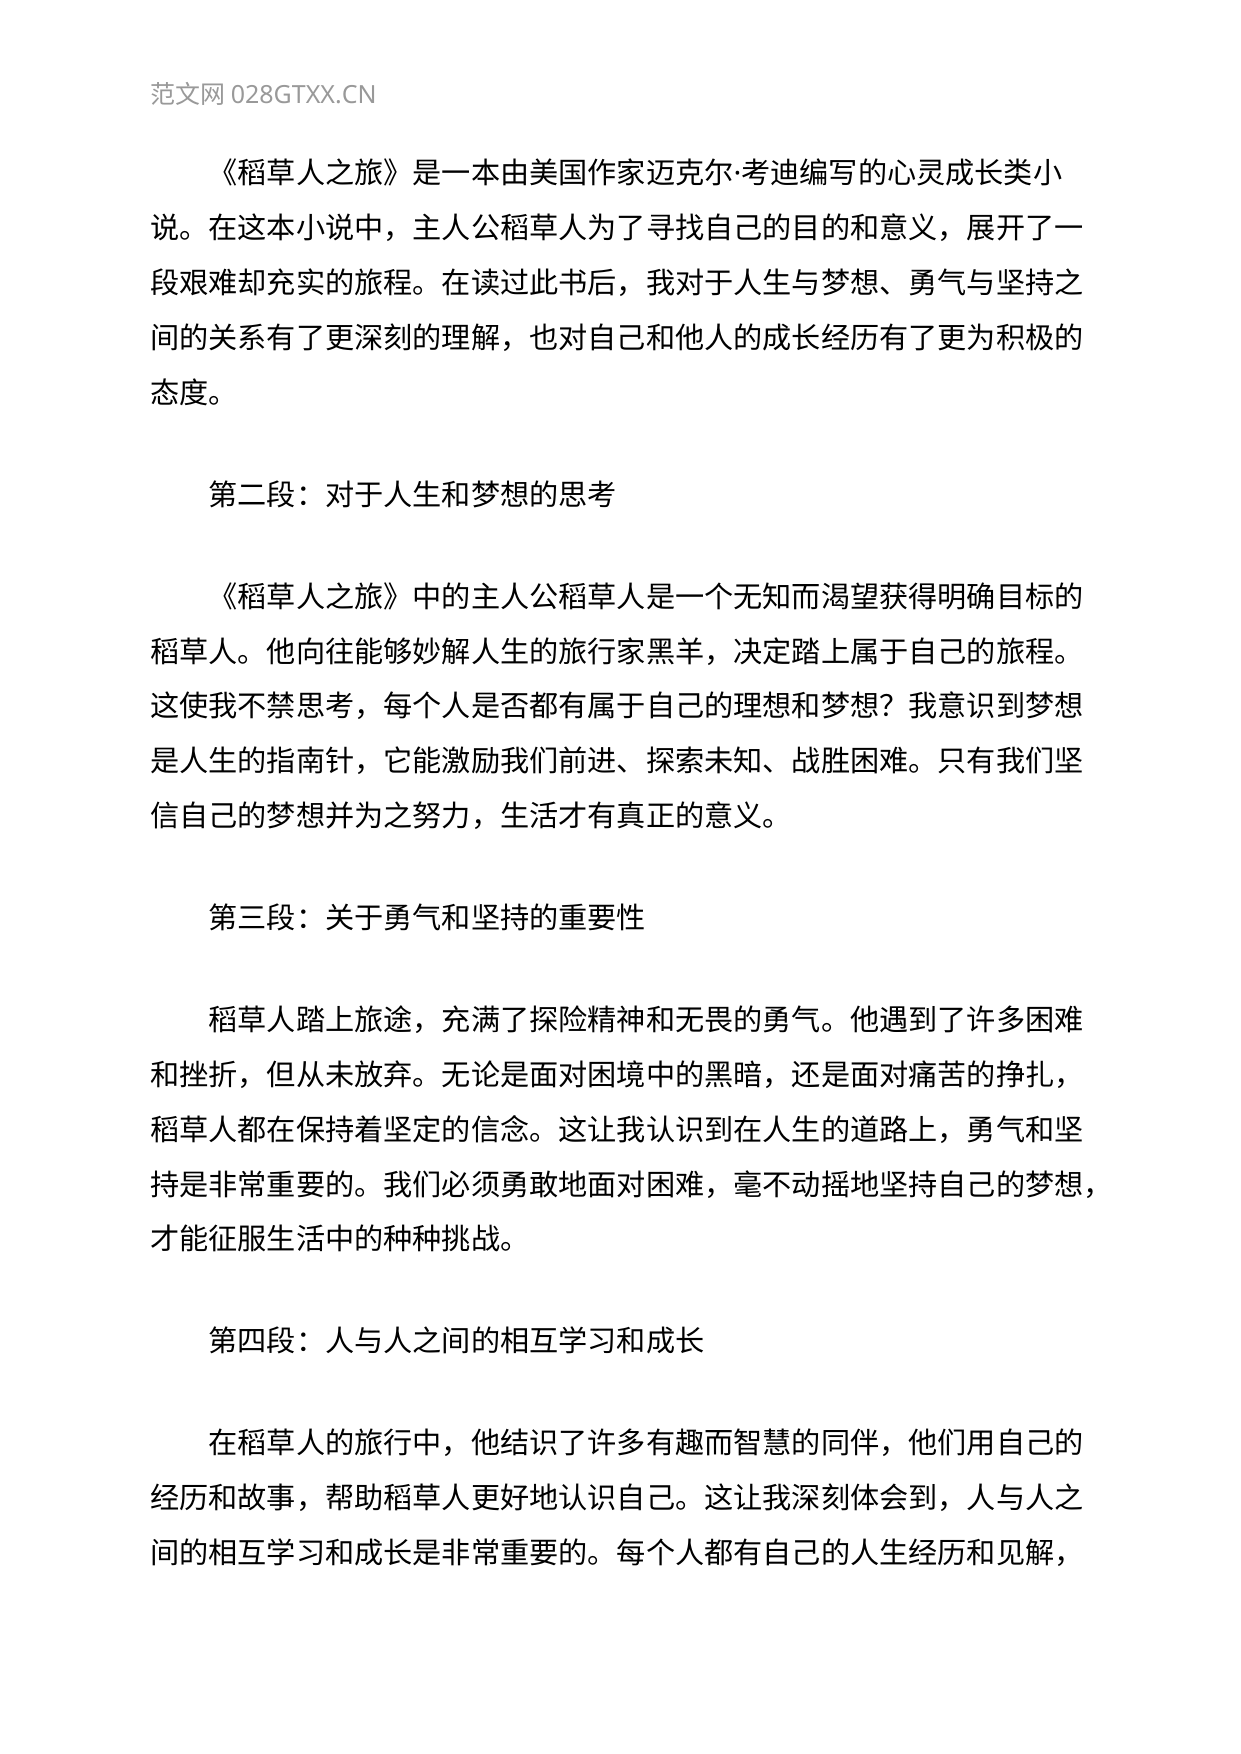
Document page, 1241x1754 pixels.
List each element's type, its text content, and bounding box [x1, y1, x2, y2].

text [150, 1419, 1090, 1572]
text 《稻草人之旅》是一本由美国作家迈克尔·考迪编写的心灵成长类小说。在这本小说中，主人公稻草人为了寻找自己的目的和意义，展开了一段艰难却充实的旅程。在读过此书后，我对于人生与梦想、勇气与坚持之间的关系有了更深刻的理解，也对自己和他人的成长经历有了更为积极的态度。 [150, 150, 1090, 412]
text 《稻草人之旅》中的主人公稻草人是一个无知而渴望获得明确目标的稻草人。他向往能够妙解人生的旅行家黑羊，决定踏上属于自己的旅程。这使我不禁思考，每个人是否都有属于自己的理想和梦想？我意识到梦想是人生的指南针，它能激励我们前进、探索未知、战胜困难。只有我们坚信自己的梦想并为之努力，生活才有真正的意义。 [150, 573, 1090, 835]
text 稻草人踏上旅途，充满了探险精神和无畏的勇气。他遇到了许多困难和挫折，但从未放弃。无论是面对困境中的黑暗，还是面对痛苦的挣扎，稻草人都在保持着坚定的信念。这让我认识到在人生的道路上，勇气和坚持是非常重要的。我们必须勇敢地面对困难，毫不动摇地坚持自己的梦想，才能征服生活中的种种挑战。 [150, 996, 1090, 1258]
text 第二段：对于人生和梦想的思考 [150, 471, 1090, 514]
text 第三段：关于勇气和坚持的重要性 [150, 894, 1090, 937]
text 第四段：人与人之间的相互学习和成长 [150, 1318, 1090, 1360]
